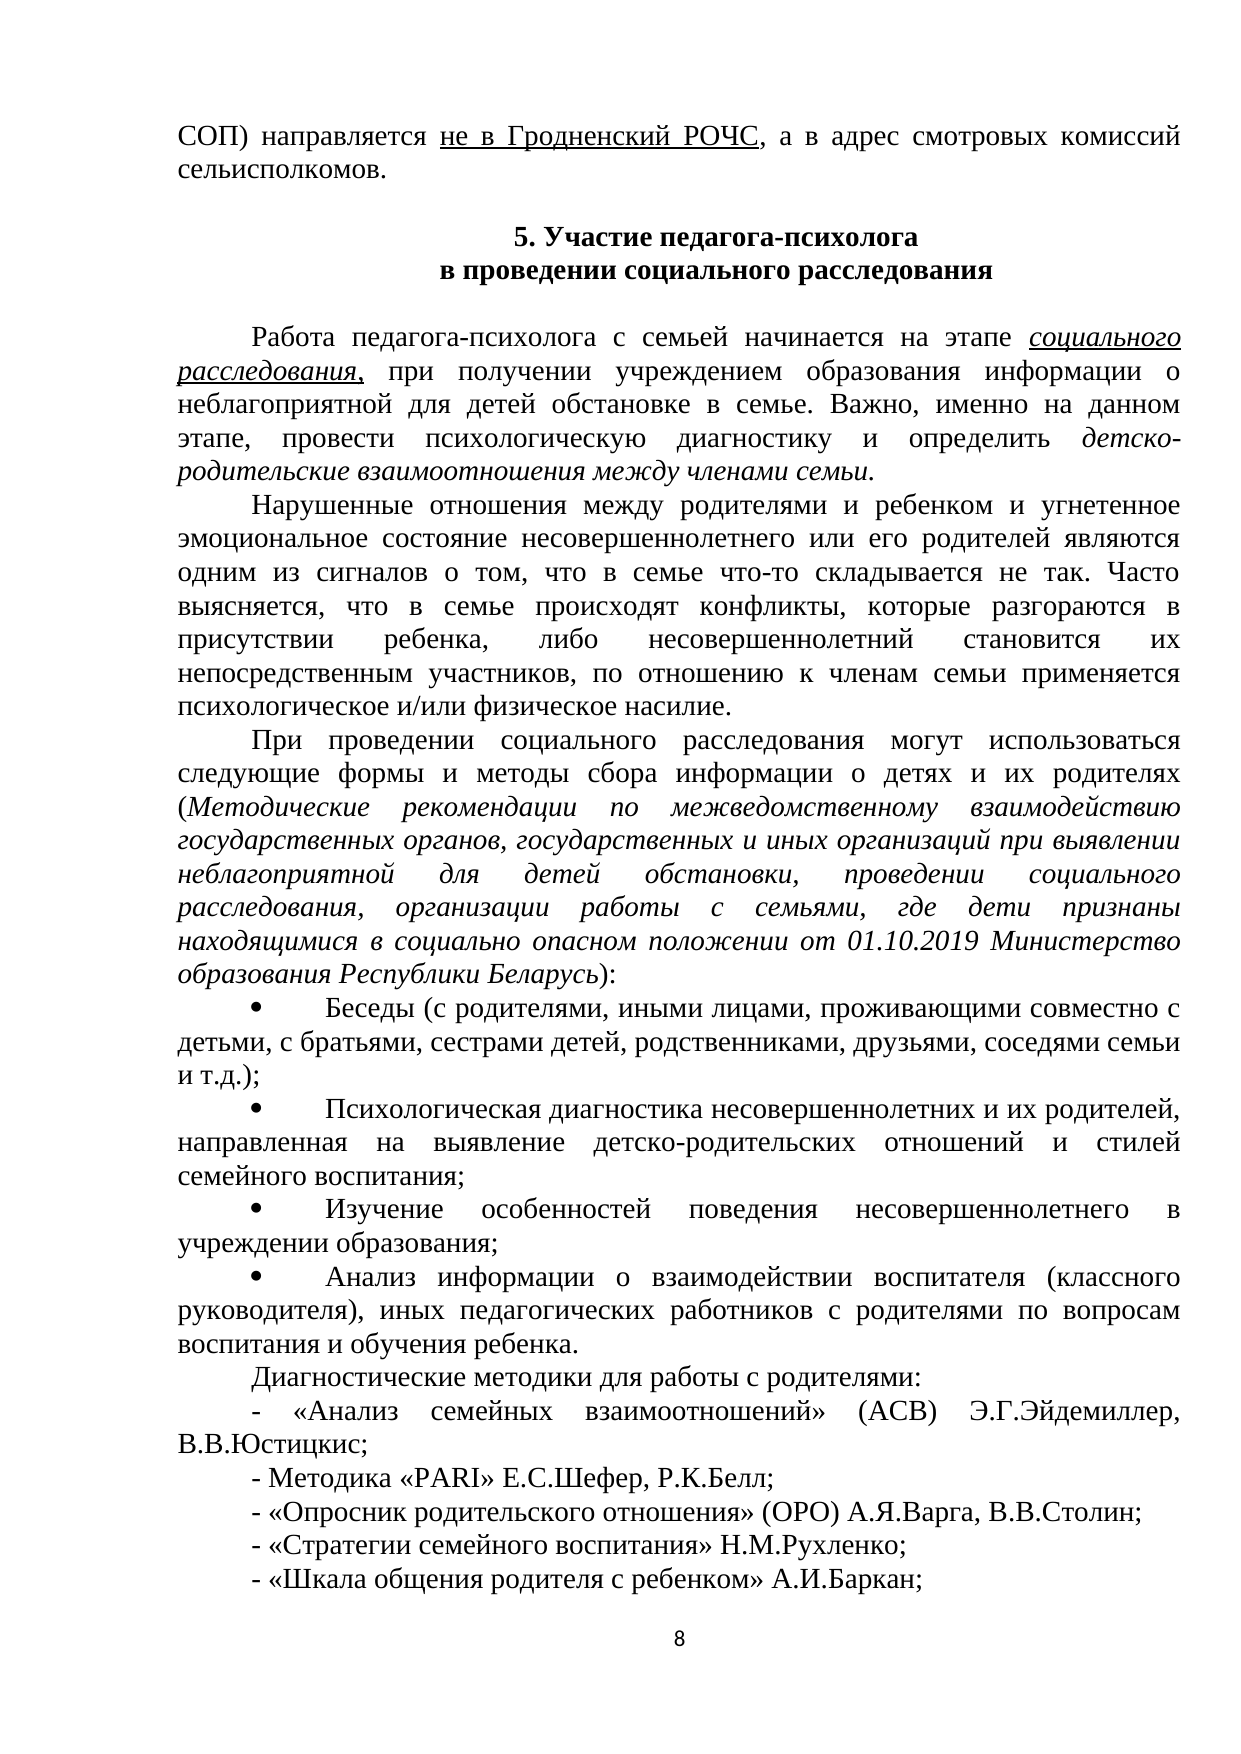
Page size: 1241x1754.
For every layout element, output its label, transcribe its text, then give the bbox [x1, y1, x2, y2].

text - Методика «PARI» Е.С.Шефер, Р.К.Белл; [177, 1460, 1181, 1494]
list Изучение особенностей поведения несовершеннолетнего в учреждении образования; [177, 1192, 1181, 1259]
text Диагностические методики для работы с родителями: [177, 1359, 1181, 1393]
list Беседы (с родителями, иными лицами, проживающими совместно с детьми, с братьями, сестрами детей, родственниками, друзьями, соседями семьи и т.д.); [177, 990, 1181, 1091]
text При проведении социального расследования могут использоваться следующие формы и методы сбора информации о детях и их родителях (Методические рекомендации по межведомственному взаимодействию государственных органов, государственных и иных организаций при выявлении неблагоприятной для детей обстановки, проведении социального расследования, организации работы с семьями, где дети признаны находящимися в социально опасном положении от 01.10.2019 Министерство образования Республики Беларусь): [177, 722, 1181, 990]
text 5. Участие педагога-психолога [177, 219, 1181, 252]
text - «Шкала общения родителя с ребенком» А.И.Баркан; [177, 1561, 1181, 1594]
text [177, 118, 1181, 185]
text Работа педагога-психолога с семьей начинается на этапе социального расследования, при получении учреждением образования информации о неблагоприятной для детей обстановке в семье. Важно, именно на данном этапе, провести психологическую диагностику и определить детско-родительские взаимоотношения между членами семьи. [177, 319, 1181, 487]
text в проведении социального расследования [177, 252, 1181, 286]
list Психологическая диагностика несовершеннолетних и их родителей, направленная на выявление детско-родительских отношений и стилей семейного воспитания; [177, 1091, 1181, 1192]
text - «Анализ семейных взаимоотношений» (АСВ) Э.Г.Эйдемиллер, В.В.Юстицкис; [177, 1393, 1181, 1460]
text - «Опросник родительского отношения» (ОРО) А.Я.Варга, В.В.Столин; [177, 1494, 1181, 1527]
list Анализ информации о взаимодействии воспитателя (классного руководителя), иных педагогических работников с родителями по вопросам воспитания и обучения ребенка. [177, 1259, 1181, 1359]
text - «Стратегии семейного воспитания» Н.М.Рухленко; [177, 1527, 1181, 1561]
text Нарушенные отношения между родителями и ребенком и угнетенное эмоциональное состояние несовершеннолетнего или его родителей являются одним из сигналов о том, что в семье что-то складывается не так. Часто выясняется, что в семье происходят конфликты, которые разгораются в присутствии ребенка, либо несовершеннолетний становится их непосредственным участников, по отношению к членам семьи применяется психологическое и/или физическое насилие. [177, 487, 1181, 722]
